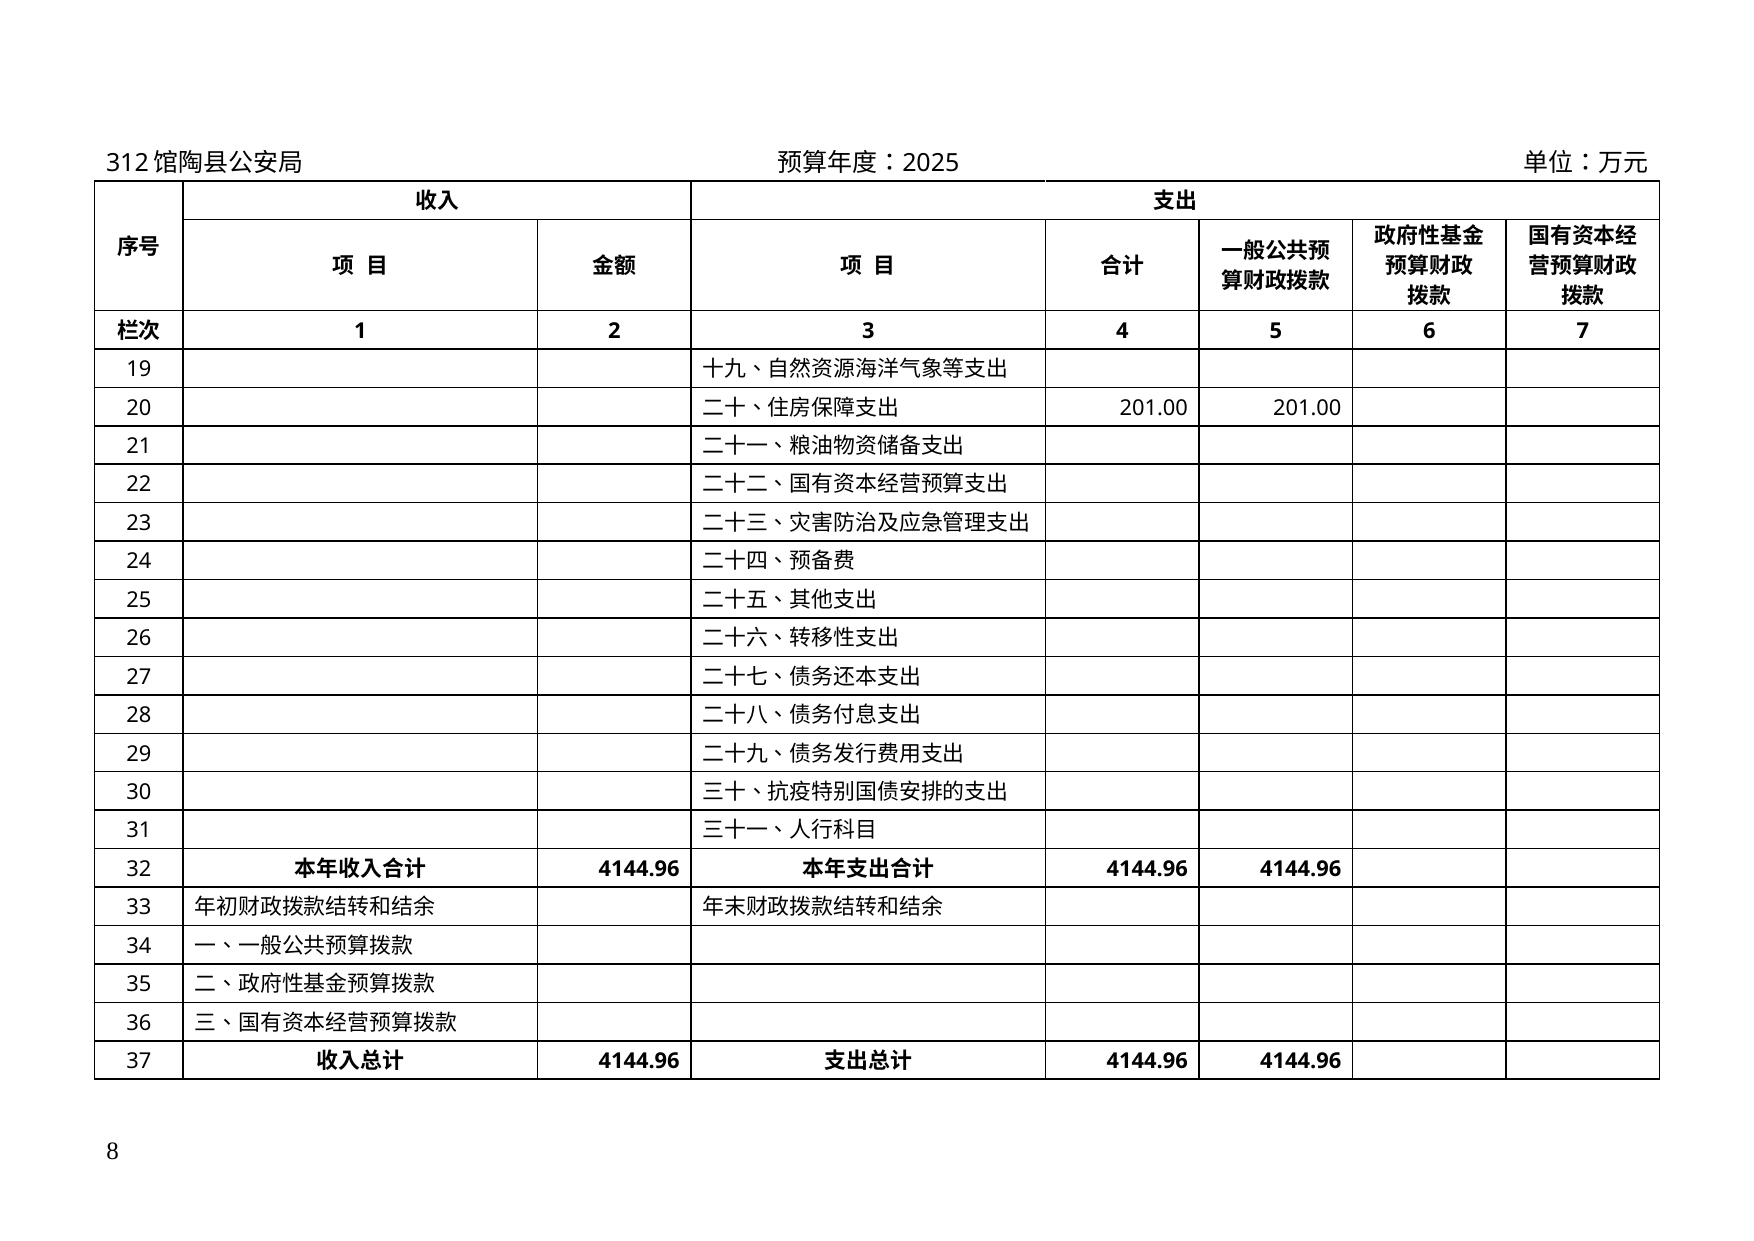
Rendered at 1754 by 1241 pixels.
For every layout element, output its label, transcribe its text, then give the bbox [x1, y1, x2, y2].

table_cell [538, 503, 690, 540]
table_cell 年末财政拨款结转和结余 [692, 888, 1045, 924]
table_cell [1353, 619, 1505, 656]
table_cell [1353, 1003, 1505, 1040]
table_cell 5 [1200, 311, 1352, 348]
table_cell [538, 696, 690, 732]
table_cell [538, 965, 690, 1001]
table_cell [1046, 542, 1198, 579]
table_cell 34 [95, 926, 182, 963]
table_cell 7 [1507, 311, 1659, 348]
table_cell 二十、住房保障支出 [692, 388, 1045, 425]
table_cell 29 [95, 734, 182, 771]
table_cell [538, 388, 690, 425]
table_cell [1046, 503, 1198, 540]
table_cell 项 目 [184, 220, 537, 309]
table_cell 十九、自然资源海洋气象等支出 [692, 350, 1045, 386]
table_cell [1353, 965, 1505, 1001]
table_cell [1200, 580, 1352, 617]
table_cell [538, 734, 690, 771]
table_cell [1046, 427, 1198, 463]
table_cell [538, 926, 690, 963]
table_cell [184, 811, 537, 848]
table_cell [1353, 734, 1505, 771]
table_cell 支出 [692, 182, 1659, 219]
table_cell [1046, 926, 1198, 963]
table_cell [1507, 388, 1659, 425]
table_cell [1353, 542, 1505, 579]
table_cell [1200, 696, 1352, 732]
table_cell [184, 696, 537, 732]
table_cell [1507, 696, 1659, 732]
table_cell [1507, 1003, 1659, 1040]
table_cell [692, 1003, 1045, 1040]
table_cell 三十一、人行科目 [692, 811, 1045, 848]
table_cell [1353, 503, 1505, 540]
table_cell 4144.96 [1200, 849, 1352, 886]
table_cell [1200, 542, 1352, 579]
table_cell [692, 965, 1045, 1001]
table_cell 3 [692, 311, 1045, 348]
table_cell [538, 1003, 690, 1040]
table_cell [1200, 811, 1352, 848]
table_cell [1353, 465, 1505, 502]
table_cell 27 [95, 657, 182, 694]
table_cell [1353, 926, 1505, 963]
table_cell [184, 350, 537, 386]
table_cell [1046, 619, 1198, 656]
table_cell 1 [184, 311, 537, 348]
table_cell 二十九、债务发行费用支出 [692, 734, 1045, 771]
table_cell [538, 772, 690, 809]
table_cell 4144.96 [538, 849, 690, 886]
table_cell [538, 657, 690, 694]
table_cell [538, 888, 690, 924]
table_cell [1507, 503, 1659, 540]
table_cell 二十五、其他支出 [692, 580, 1045, 617]
table_cell [1200, 465, 1352, 502]
table_cell [1507, 657, 1659, 694]
table_cell [1046, 772, 1198, 809]
table_cell 25 [95, 580, 182, 617]
table_cell [1046, 965, 1198, 1001]
table_cell 序号 [95, 182, 182, 309]
table_cell [184, 657, 537, 694]
table_cell [184, 542, 537, 579]
table_cell [184, 580, 537, 617]
table_cell 26 [95, 619, 182, 656]
table_cell 23 [95, 503, 182, 540]
table_cell 2 [538, 311, 690, 348]
table_cell [1046, 465, 1198, 502]
table_cell 31 [95, 811, 182, 848]
table_cell [1507, 619, 1659, 656]
table_cell 金额 [538, 220, 690, 309]
table_cell [1507, 465, 1659, 502]
table_cell 国有资本经营预算财政拨款 [1507, 220, 1659, 309]
table_cell [1507, 926, 1659, 963]
table_cell 本年收入合计 [184, 849, 537, 886]
table_cell 合计 [1046, 220, 1198, 309]
table_cell [1507, 888, 1659, 924]
table_cell 33 [95, 888, 182, 924]
table_cell [1507, 542, 1659, 579]
table_cell [538, 542, 690, 579]
table_cell 4144.96 [1200, 1042, 1352, 1078]
table_cell [1507, 772, 1659, 809]
table_cell 22 [95, 465, 182, 502]
table_cell 二十七、债务还本支出 [692, 657, 1045, 694]
table_cell [538, 465, 690, 502]
table_cell 项 目 [692, 220, 1045, 309]
table_cell 24 [95, 542, 182, 579]
table_cell [1353, 696, 1505, 732]
table_cell 三、国有资本经营预算拨款 [184, 1003, 537, 1040]
table_cell [1046, 1003, 1198, 1040]
table_cell 二十一、粮油物资储备支出 [692, 427, 1045, 463]
table_cell [184, 465, 537, 502]
table_cell 21 [95, 427, 182, 463]
table_cell [1507, 849, 1659, 886]
table_cell [1200, 888, 1352, 924]
table_cell [1046, 811, 1198, 848]
table_cell 三十、抗疫特别国债安排的支出 [692, 772, 1045, 809]
table_cell 28 [95, 696, 182, 732]
table_cell [538, 350, 690, 386]
table_cell [1507, 811, 1659, 848]
table_cell [1200, 926, 1352, 963]
table_cell [1200, 619, 1352, 656]
table_cell 收入总计 [184, 1042, 537, 1078]
table_cell [184, 619, 537, 656]
table_cell 二、政府性基金预算拨款 [184, 965, 537, 1001]
table_cell 4 [1046, 311, 1198, 348]
table_cell [1353, 849, 1505, 886]
table_cell [1200, 965, 1352, 1001]
table_cell [1507, 350, 1659, 386]
table_cell [1200, 503, 1352, 540]
table_cell 二十六、转移性支出 [692, 619, 1045, 656]
table_cell [1353, 350, 1505, 386]
table_cell [1507, 427, 1659, 463]
table_cell [1507, 580, 1659, 617]
table_cell 201.00 [1200, 388, 1352, 425]
table_cell 201.00 [1046, 388, 1198, 425]
table_cell [1046, 696, 1198, 732]
table_cell 年初财政拨款结转和结余 [184, 888, 537, 924]
table_cell [184, 388, 537, 425]
table_cell 本年支出合计 [692, 849, 1045, 886]
table_cell 一般公共预算财政拨款 [1200, 220, 1352, 309]
table_cell [1353, 811, 1505, 848]
table_cell [184, 772, 537, 809]
table_cell [184, 427, 537, 463]
table_cell 4144.96 [538, 1042, 690, 1078]
table_cell 19 [95, 350, 182, 386]
table_cell 支出总计 [692, 1042, 1045, 1078]
table_cell [692, 926, 1045, 963]
table_cell 35 [95, 965, 182, 1001]
table_header 单位：万元 [1046, 143, 1659, 180]
table_cell [538, 619, 690, 656]
table_cell [1353, 888, 1505, 924]
table_cell 二十四、预备费 [692, 542, 1045, 579]
table_cell [1353, 580, 1505, 617]
table_cell [1200, 772, 1352, 809]
table_cell 4144.96 [1046, 1042, 1198, 1078]
table_cell [1507, 965, 1659, 1001]
table_cell [1046, 657, 1198, 694]
table_cell [1507, 1042, 1659, 1078]
table_cell [1200, 350, 1352, 386]
table_cell 37 [95, 1042, 182, 1078]
table_header 312馆陶县公安局 [95, 143, 690, 180]
table_cell [1353, 657, 1505, 694]
table_cell 36 [95, 1003, 182, 1040]
table_cell [184, 734, 537, 771]
table_cell [1200, 427, 1352, 463]
table_cell 政府性基金预算财政 拨款 [1353, 220, 1505, 309]
table_cell 一、一般公共预算拨款 [184, 926, 537, 963]
table_cell [538, 427, 690, 463]
table_cell [1200, 1003, 1352, 1040]
table_cell 4144.96 [1046, 849, 1198, 886]
table_cell 6 [1353, 311, 1505, 348]
table_header 预算年度：2025 [692, 143, 1045, 180]
table_cell 二十三、灾害防治及应急管理支出 [692, 503, 1045, 540]
table_cell [1353, 388, 1505, 425]
table_cell [1353, 772, 1505, 809]
table_cell 收入 [184, 182, 690, 219]
table_cell [1200, 734, 1352, 771]
table_cell 20 [95, 388, 182, 425]
table_cell 栏次 [95, 311, 182, 348]
table_cell [538, 811, 690, 848]
table_cell [538, 580, 690, 617]
table_cell [1046, 350, 1198, 386]
table_cell [1353, 427, 1505, 463]
table_cell 二十八、债务付息支出 [692, 696, 1045, 732]
table_cell [1046, 580, 1198, 617]
table_cell 30 [95, 772, 182, 809]
table_cell 二十二、国有资本经营预算支出 [692, 465, 1045, 502]
table_cell [1200, 657, 1352, 694]
table_cell 32 [95, 849, 182, 886]
table_cell [184, 503, 537, 540]
table_cell [1046, 888, 1198, 924]
table_cell [1353, 1042, 1505, 1078]
table_cell [1046, 734, 1198, 771]
table_cell [1507, 734, 1659, 771]
